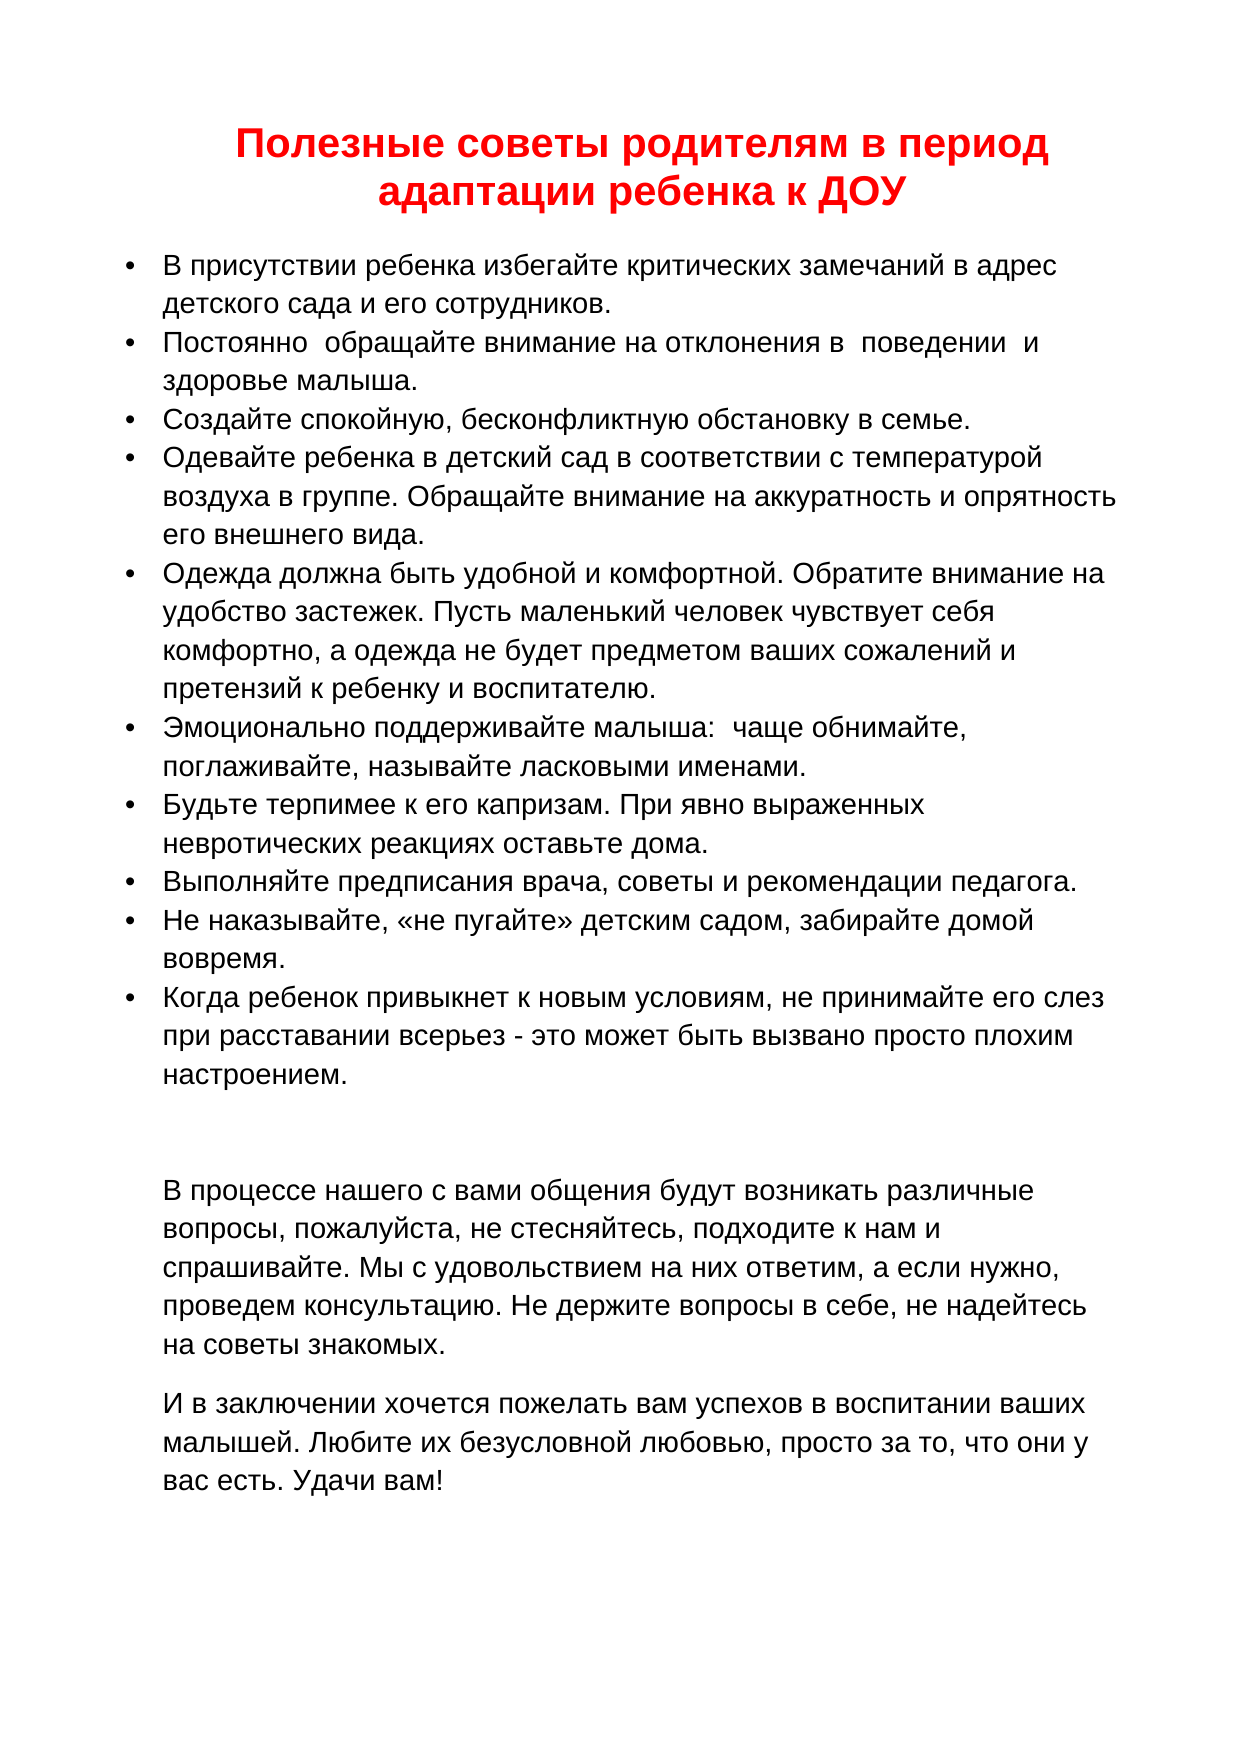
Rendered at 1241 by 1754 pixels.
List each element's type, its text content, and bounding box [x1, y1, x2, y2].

list Не наказывайте, «не пугайте» детским садом, забирайте домой вовремя. [125, 903, 1122, 975]
text Полезные советы родителям в период адаптации ребенка к ДОУ [162, 118, 1122, 214]
list Одежда должна быть удобной и комфортной. Обратите внимание на удобство застежек. Пусть маленький человек чувствует себя комфортно, а одежда не будет предметом ваших сожалений и претензий к ребенку и воспитателю. [125, 556, 1122, 705]
list Будьте терпимее к его капризам. При явно выраженных невротических реакциях оставьте дома. [125, 787, 1122, 859]
list Когда ребенок привыкнет к новым условиям, не принимайте его слез при расставании всерьез - это может быть вызвано просто плохим настроением. [125, 980, 1122, 1090]
list Одевайте ребенка в детский сад в соответствии с температурой воздуха в группе. Обращайте внимание на аккуратность и опрятность его внешнего вида. [125, 440, 1122, 551]
text В процессе нашего с вами общения будут возникать различные вопросы, пожалуйста, не стесняйтесь, подходите к нам и спрашивайте. Мы с удовольствием на них ответим, а если нужно, проведем консультацию. Не держите вопросы в себе, не надейтесь на советы знакомых. [162, 1172, 1122, 1360]
text И в заключении хочется пожелать вам успехов в воспитании ваших малышей. Любите их безусловной любовью, просто за то, что они у вас есть. Удачи вам! [162, 1386, 1122, 1497]
list Эмоционально поддерживайте малыша: чаще обнимайте, поглаживайте, называйте ласковыми именами. [125, 710, 1122, 782]
list Выполняйте предписания врача, советы и рекомендации педагога. [125, 864, 1122, 898]
list Постоянно обращайте внимание на отклонения в поведении и здоровье малыша. [125, 324, 1122, 397]
list Создайте спокойную, бесконфликтную обстановку в семье. [125, 402, 1122, 435]
list В присутствии ребенка избегайте критических замечаний в адрес детского сада и его сотрудников. [125, 247, 1122, 319]
